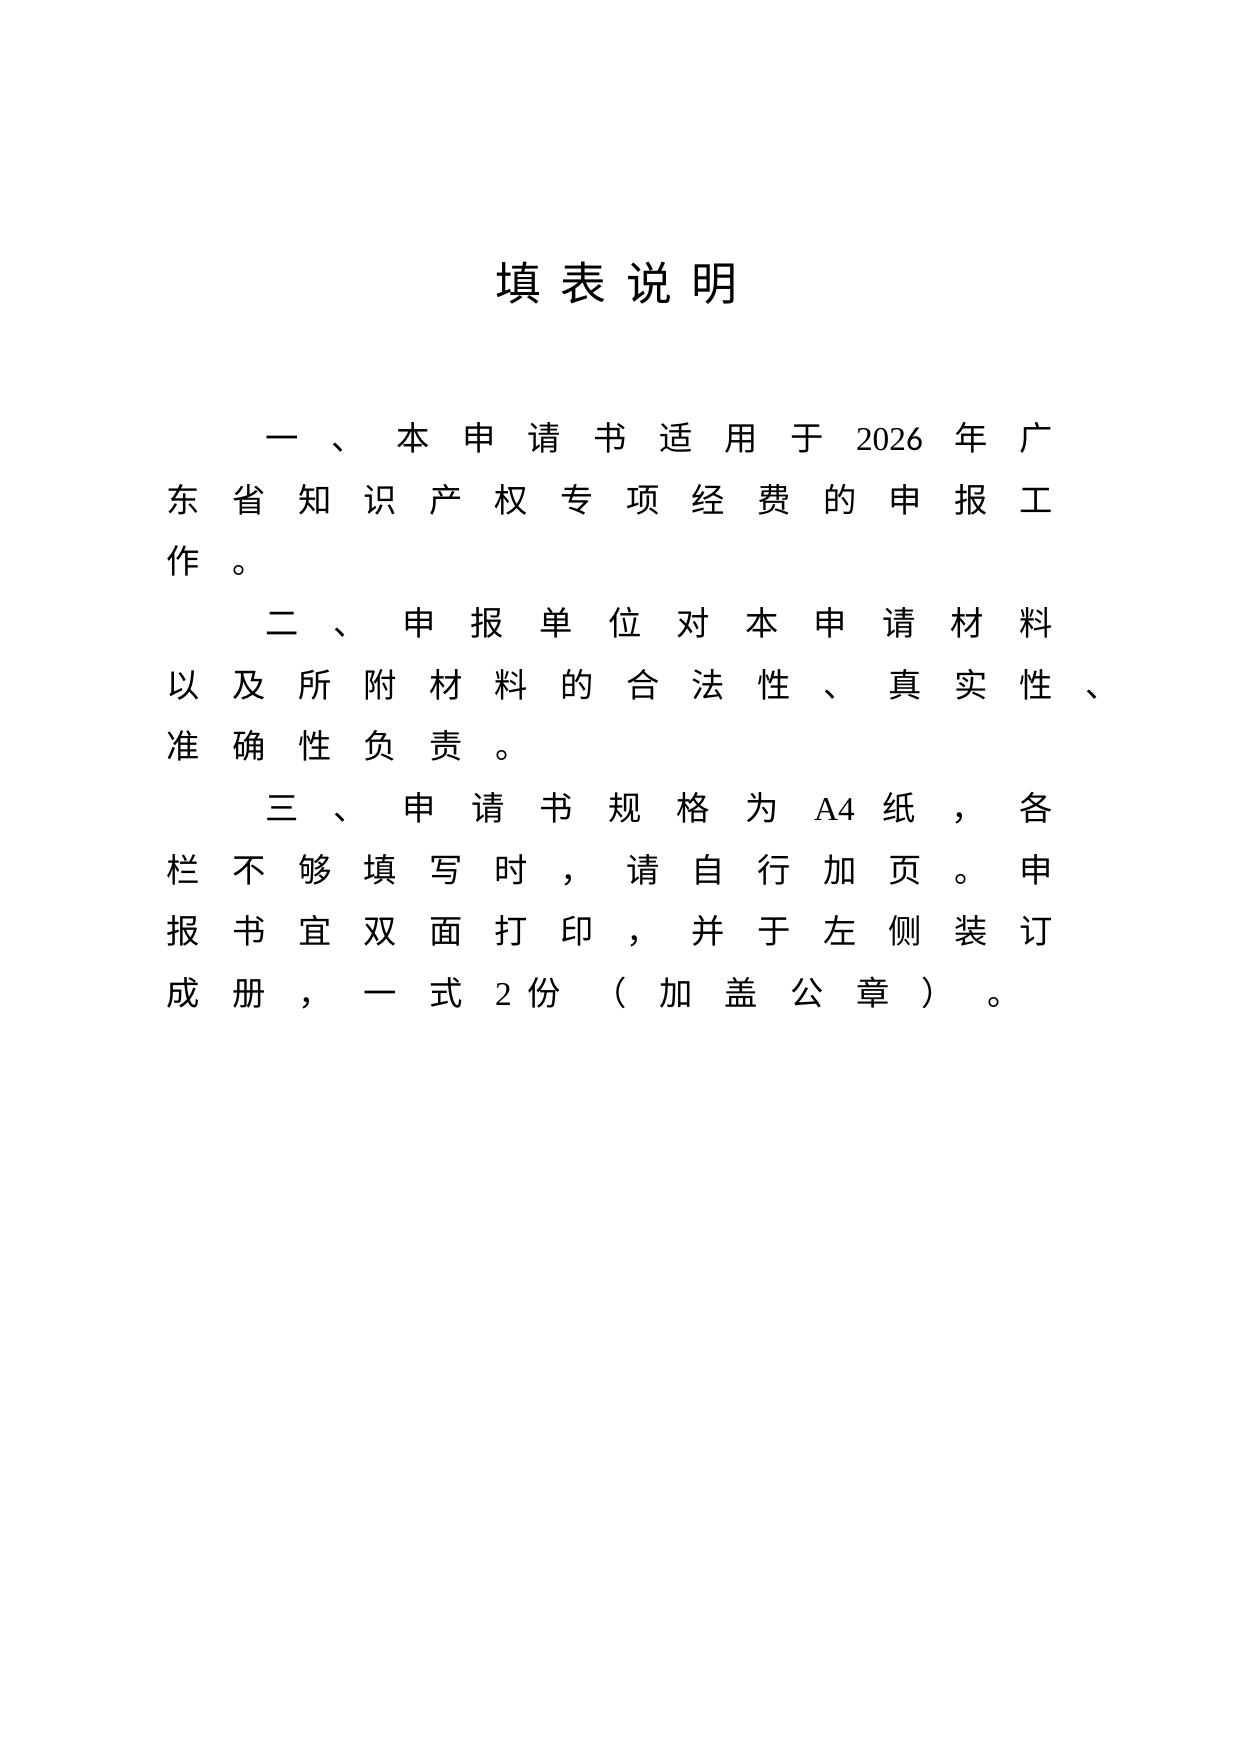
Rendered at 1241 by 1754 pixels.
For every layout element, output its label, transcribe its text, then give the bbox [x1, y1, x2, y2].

text 填表说明 [167, 219, 1085, 343]
text 二、申报单位对本申请材料以及所附材料的合法性、真实性、准确性负责。 [167, 590, 1085, 775]
text 三、申请书规格为A4纸，各栏不够填写时，请自行加页。申报书宜双面打印，并于左侧装订成册，一式2份（加盖公章）。 [167, 775, 1085, 1022]
text 一、本申请书适用于2026年广东省知识产权专项经费的申报工作。 [167, 405, 1085, 590]
